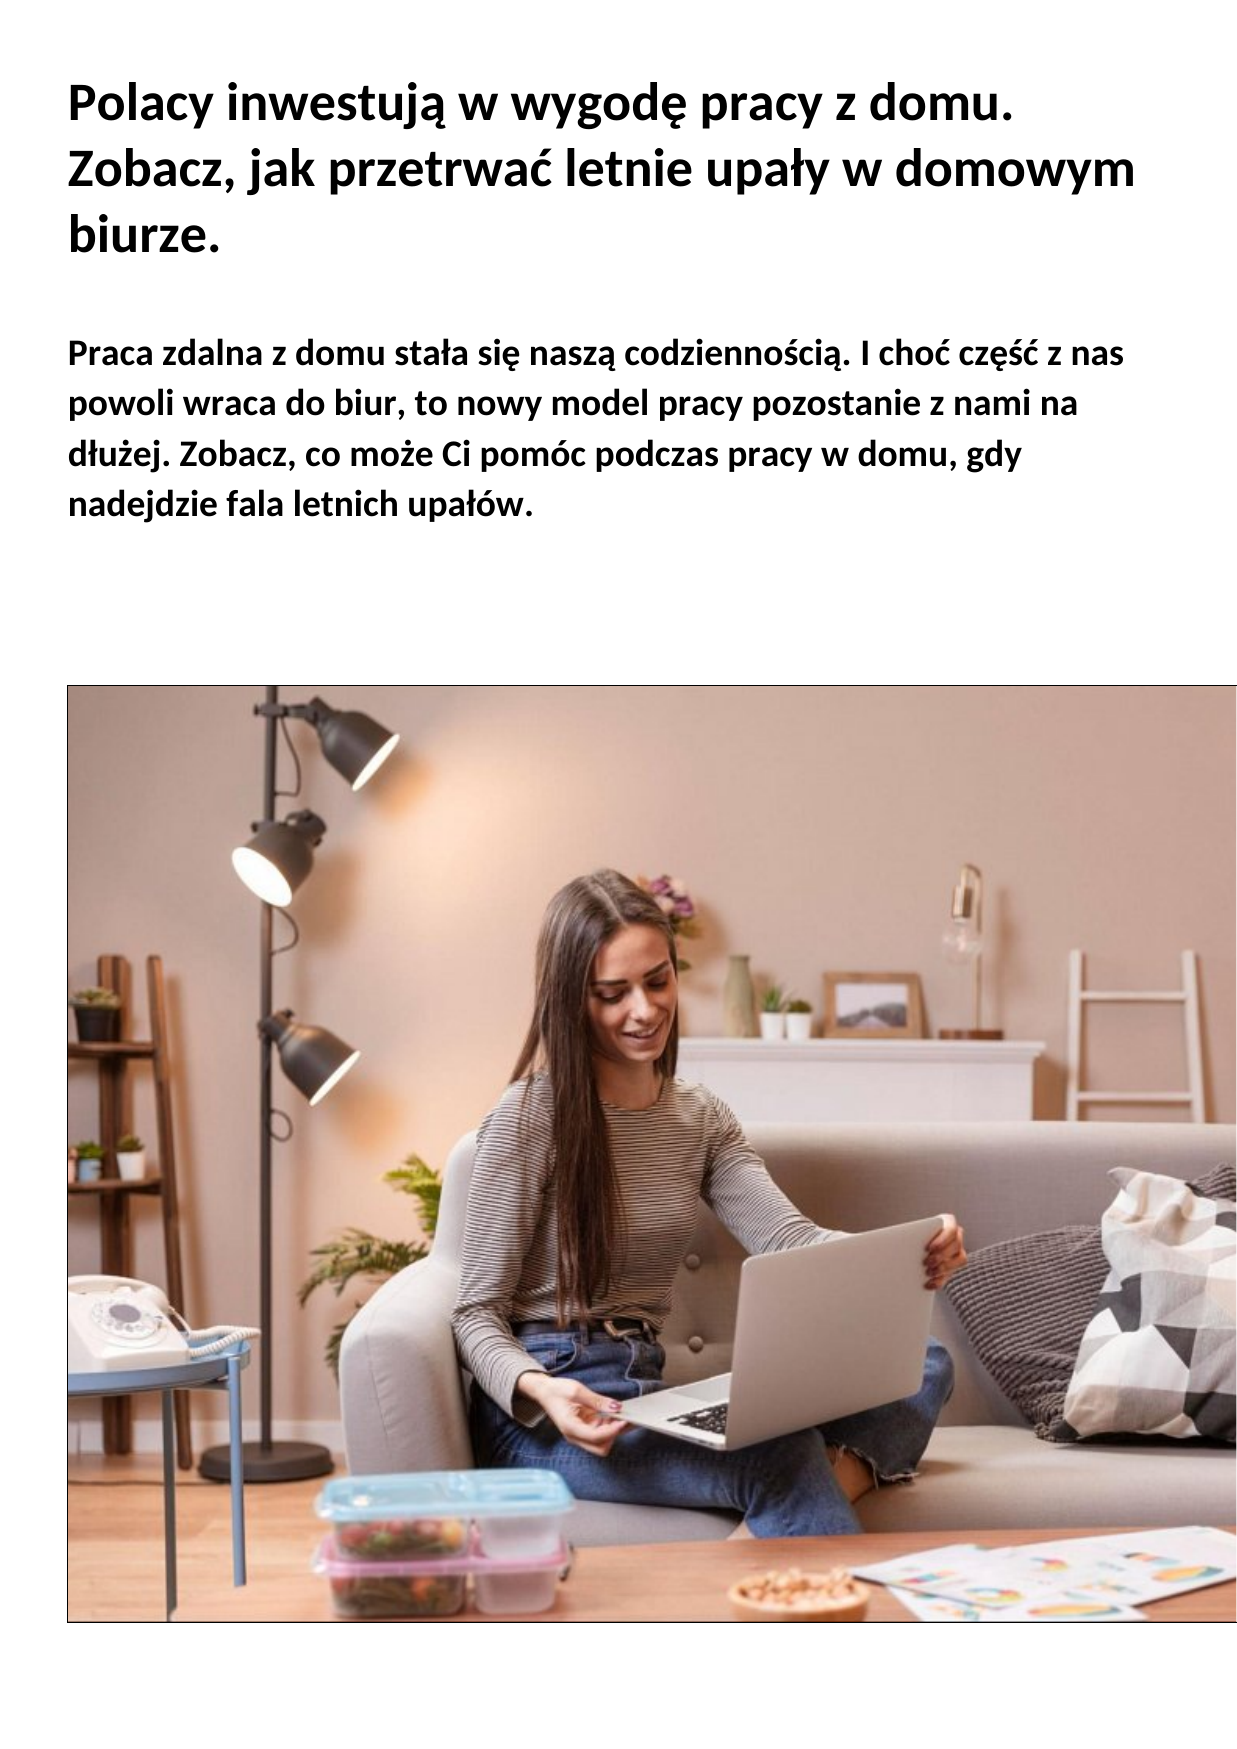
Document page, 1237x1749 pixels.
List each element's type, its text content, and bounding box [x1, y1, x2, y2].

text Polacy inwestują w wygodę pracy z domu. Zobacz, jak przetrwać letnie upały w domowym biurze. [68, 68, 1169, 266]
picture [68, 686, 1237, 1622]
text Praca zdalna z domu stała się naszą codziennością. I choć część z nas powoli wraca do biur, to nowy model pracy pozostanie z nami na dłużej. Zobacz, co może Ci pomóc podczas pracy w domu, gdy nadejdzie fala letnich upałów. [68, 329, 1169, 526]
